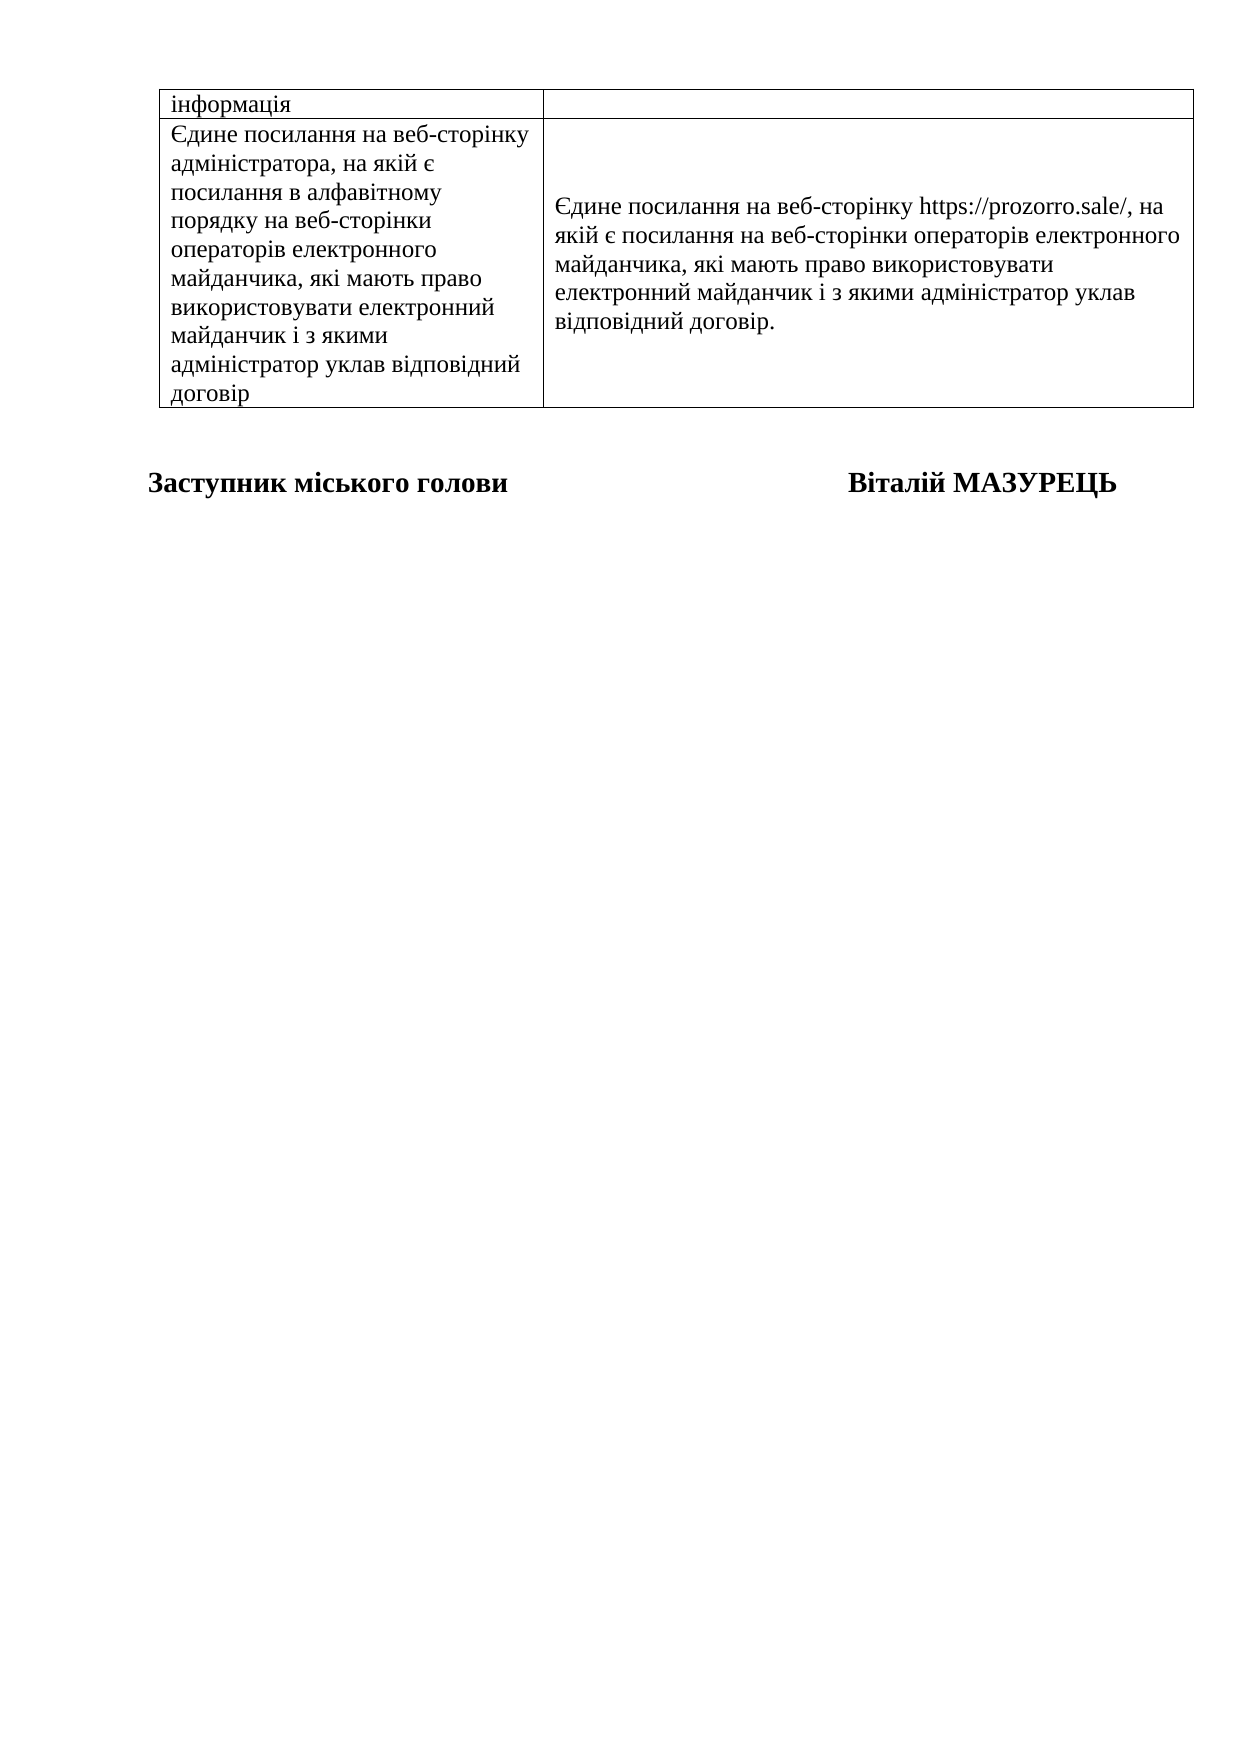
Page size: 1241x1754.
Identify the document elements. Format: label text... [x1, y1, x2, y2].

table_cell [544, 90, 1193, 118]
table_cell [160, 90, 543, 118]
table_cell Єдине посилання на веб-сторінку адміністратора, на якій є посилання в алфавітному порядку на веб-сторінки операторів електронного майданчика, які мають право використовувати електронний майданчик і з якими адміністратор уклав відповідний договір [160, 119, 543, 407]
text Заступник міського голови Віталій МАЗУРЕЦЬ [148, 465, 1152, 499]
table_cell Єдине посилання на веб-сторінку https://prozorro.sale/, на якій є посилання на веб-сторінки операторів електронного майданчика, які мають право використовувати електронний майданчик і з якими адміністратор уклав відповідний договір. [544, 119, 1193, 407]
